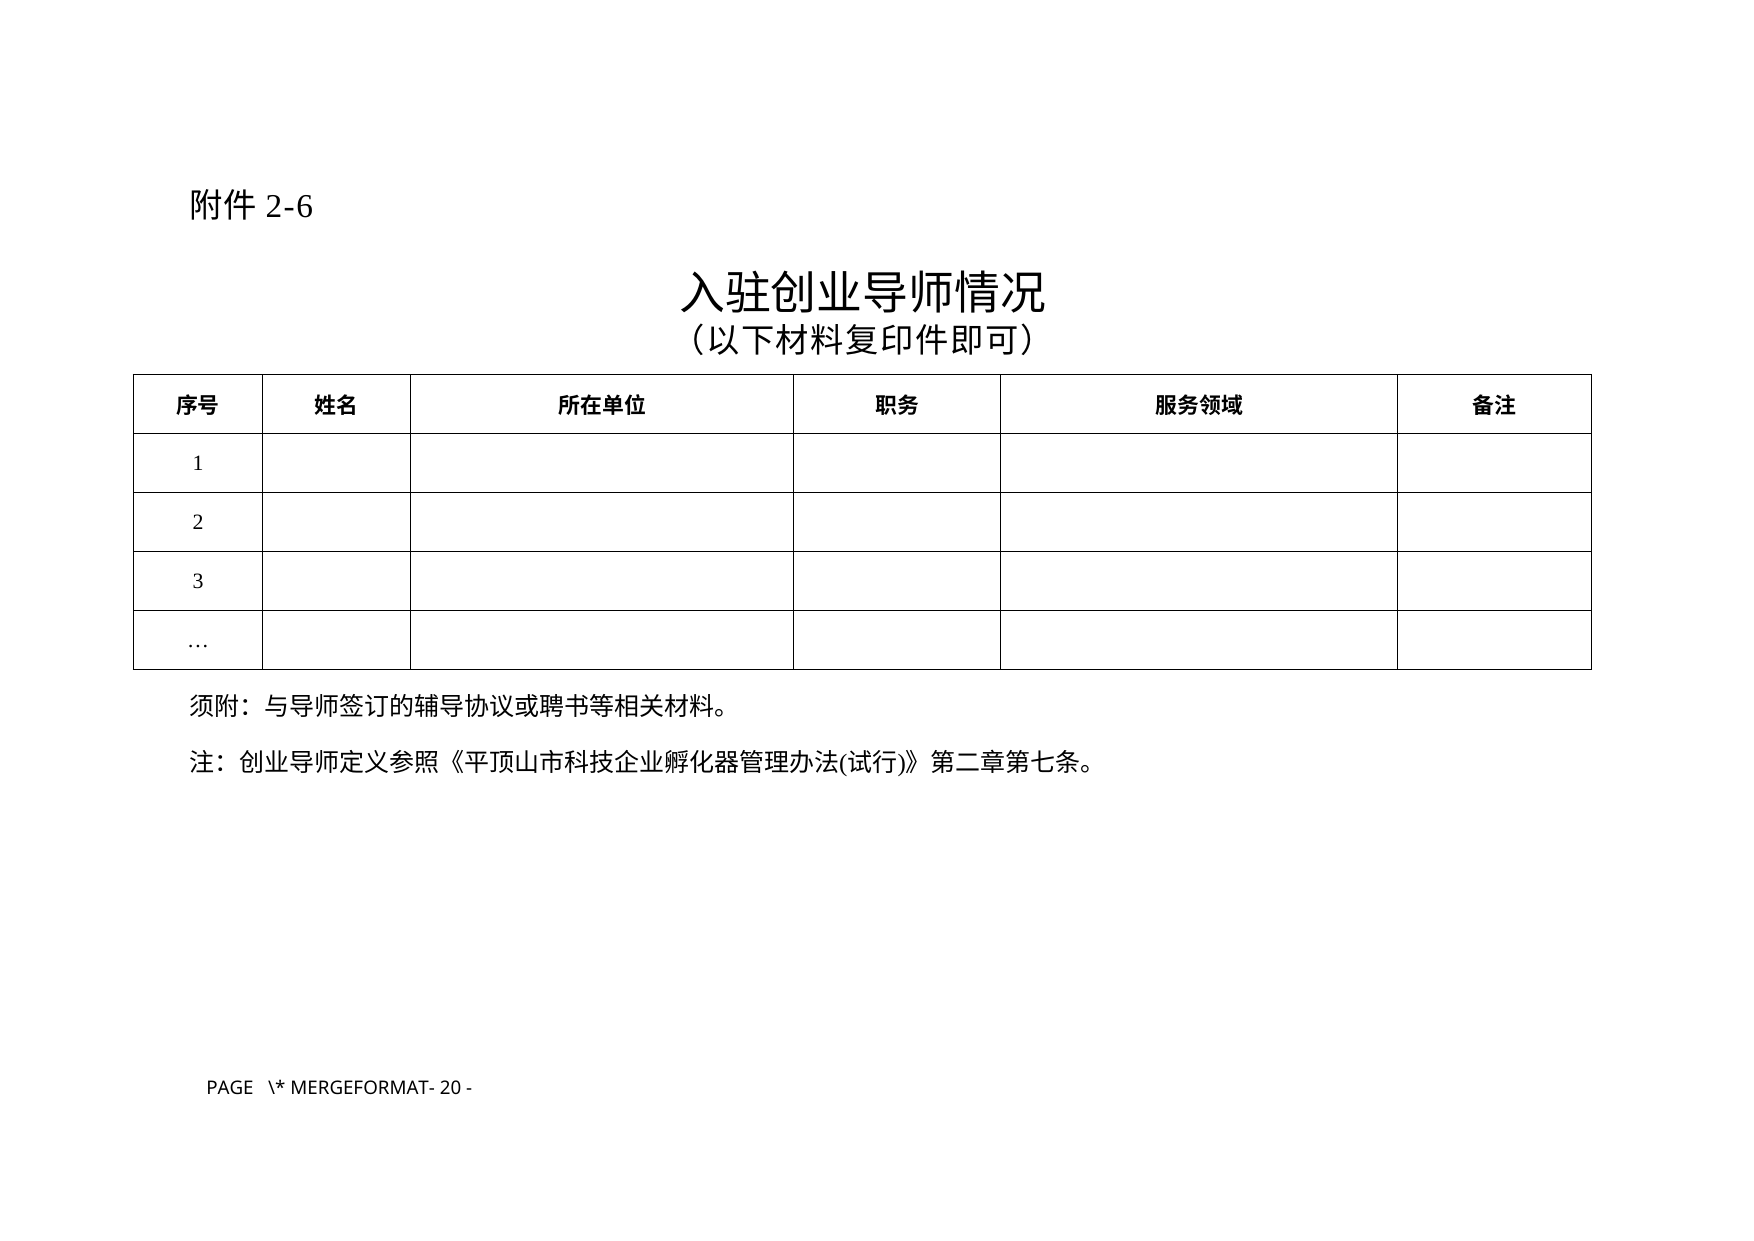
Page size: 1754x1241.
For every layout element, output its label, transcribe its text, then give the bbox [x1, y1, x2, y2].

table_cell [1398, 611, 1591, 669]
table_header 序号 [134, 375, 262, 433]
table_header 备注 [1398, 375, 1591, 433]
table_cell 2 [134, 493, 262, 551]
text （以下材料复印件即可） [189, 319, 1535, 361]
table_cell [411, 493, 793, 551]
text 注：创业导师定义参照《平顶山市科技企业孵化器管理办法(试行)》第二章第七条。 [189, 726, 1535, 782]
table_cell [794, 493, 1000, 551]
text 附件2-6 [189, 165, 1535, 230]
table_cell [794, 434, 1000, 492]
table_cell 3 [134, 552, 262, 610]
text 须附：与导师签订的辅导协议或聘书等相关材料。 [189, 670, 1535, 726]
table_cell [411, 552, 793, 610]
table_cell [263, 434, 410, 492]
table_cell [1001, 552, 1397, 610]
table_cell [1001, 493, 1397, 551]
table_cell … [134, 611, 262, 669]
table_cell [411, 434, 793, 492]
table_cell 1 [134, 434, 262, 492]
table_cell [794, 611, 1000, 669]
table_cell [794, 552, 1000, 610]
table_header 职务 [794, 375, 1000, 433]
table_cell [263, 552, 410, 610]
table_cell [263, 493, 410, 551]
table_header 所在单位 [411, 375, 793, 433]
table_cell [1398, 493, 1591, 551]
table_cell [411, 611, 793, 669]
table_cell [1398, 552, 1591, 610]
table_cell [1001, 434, 1397, 492]
table_header 服务领域 [1001, 375, 1397, 433]
table_cell [1001, 611, 1397, 669]
text 入驻创业导师情况 [189, 267, 1535, 319]
table_cell [263, 611, 410, 669]
table_header 姓名 [263, 375, 410, 433]
table_cell [1398, 434, 1591, 492]
